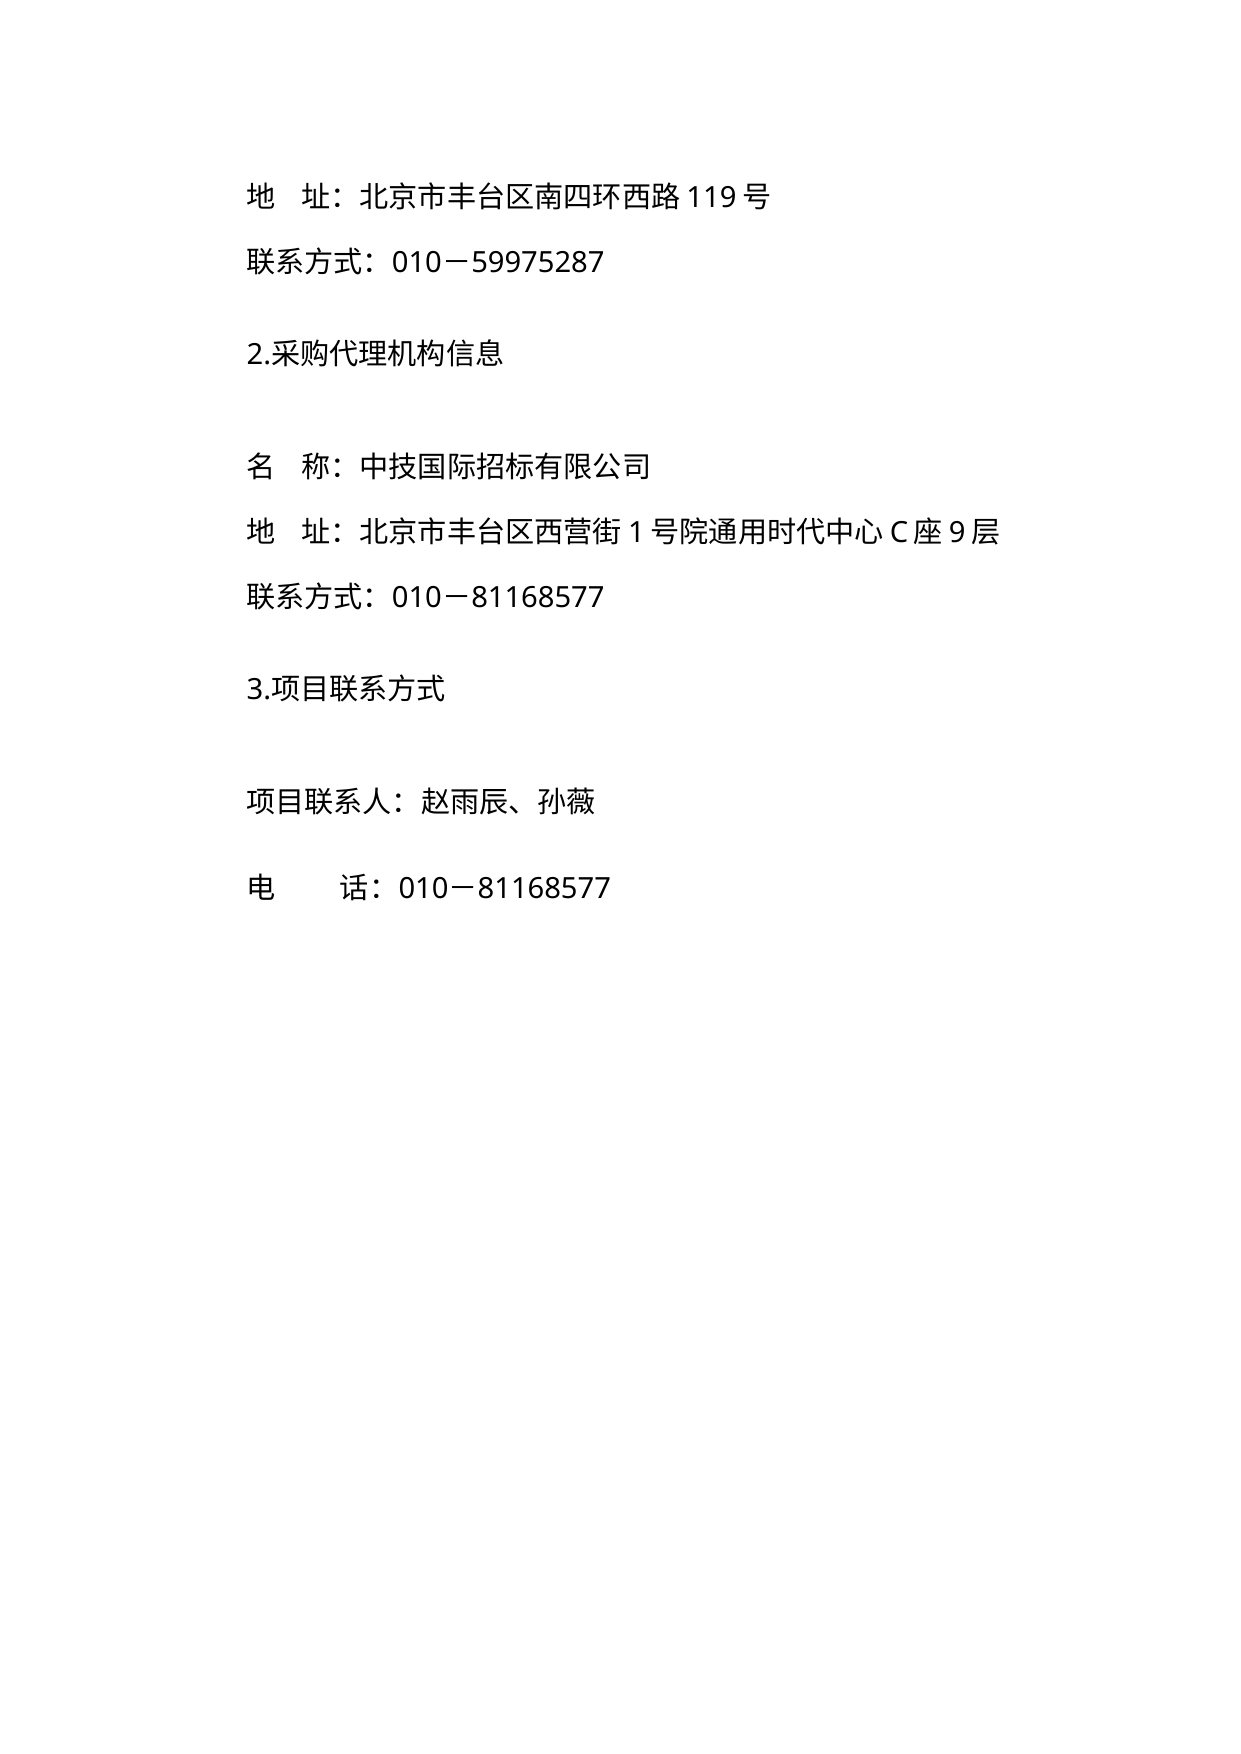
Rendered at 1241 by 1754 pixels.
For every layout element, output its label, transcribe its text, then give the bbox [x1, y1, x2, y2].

subtitle 2.采购代理机构信息 [187, 319, 1053, 384]
text 联系方式：010－81168577 [187, 562, 1053, 627]
text 联系方式：010－59975287 [187, 227, 1053, 292]
text 名 称：中技国际招标有限公司 [187, 432, 1053, 497]
text 地 址：北京市丰台区南四环西路119号 [187, 162, 1053, 227]
text 电 话：010－81168577 [187, 854, 1053, 919]
text 项目联系人：赵雨辰、孙薇 [187, 768, 1053, 833]
text 地 址：北京市丰台区西营街1号院通用时代中心C座9层 [187, 497, 1053, 562]
subtitle 3.项目联系方式 [187, 654, 1053, 719]
